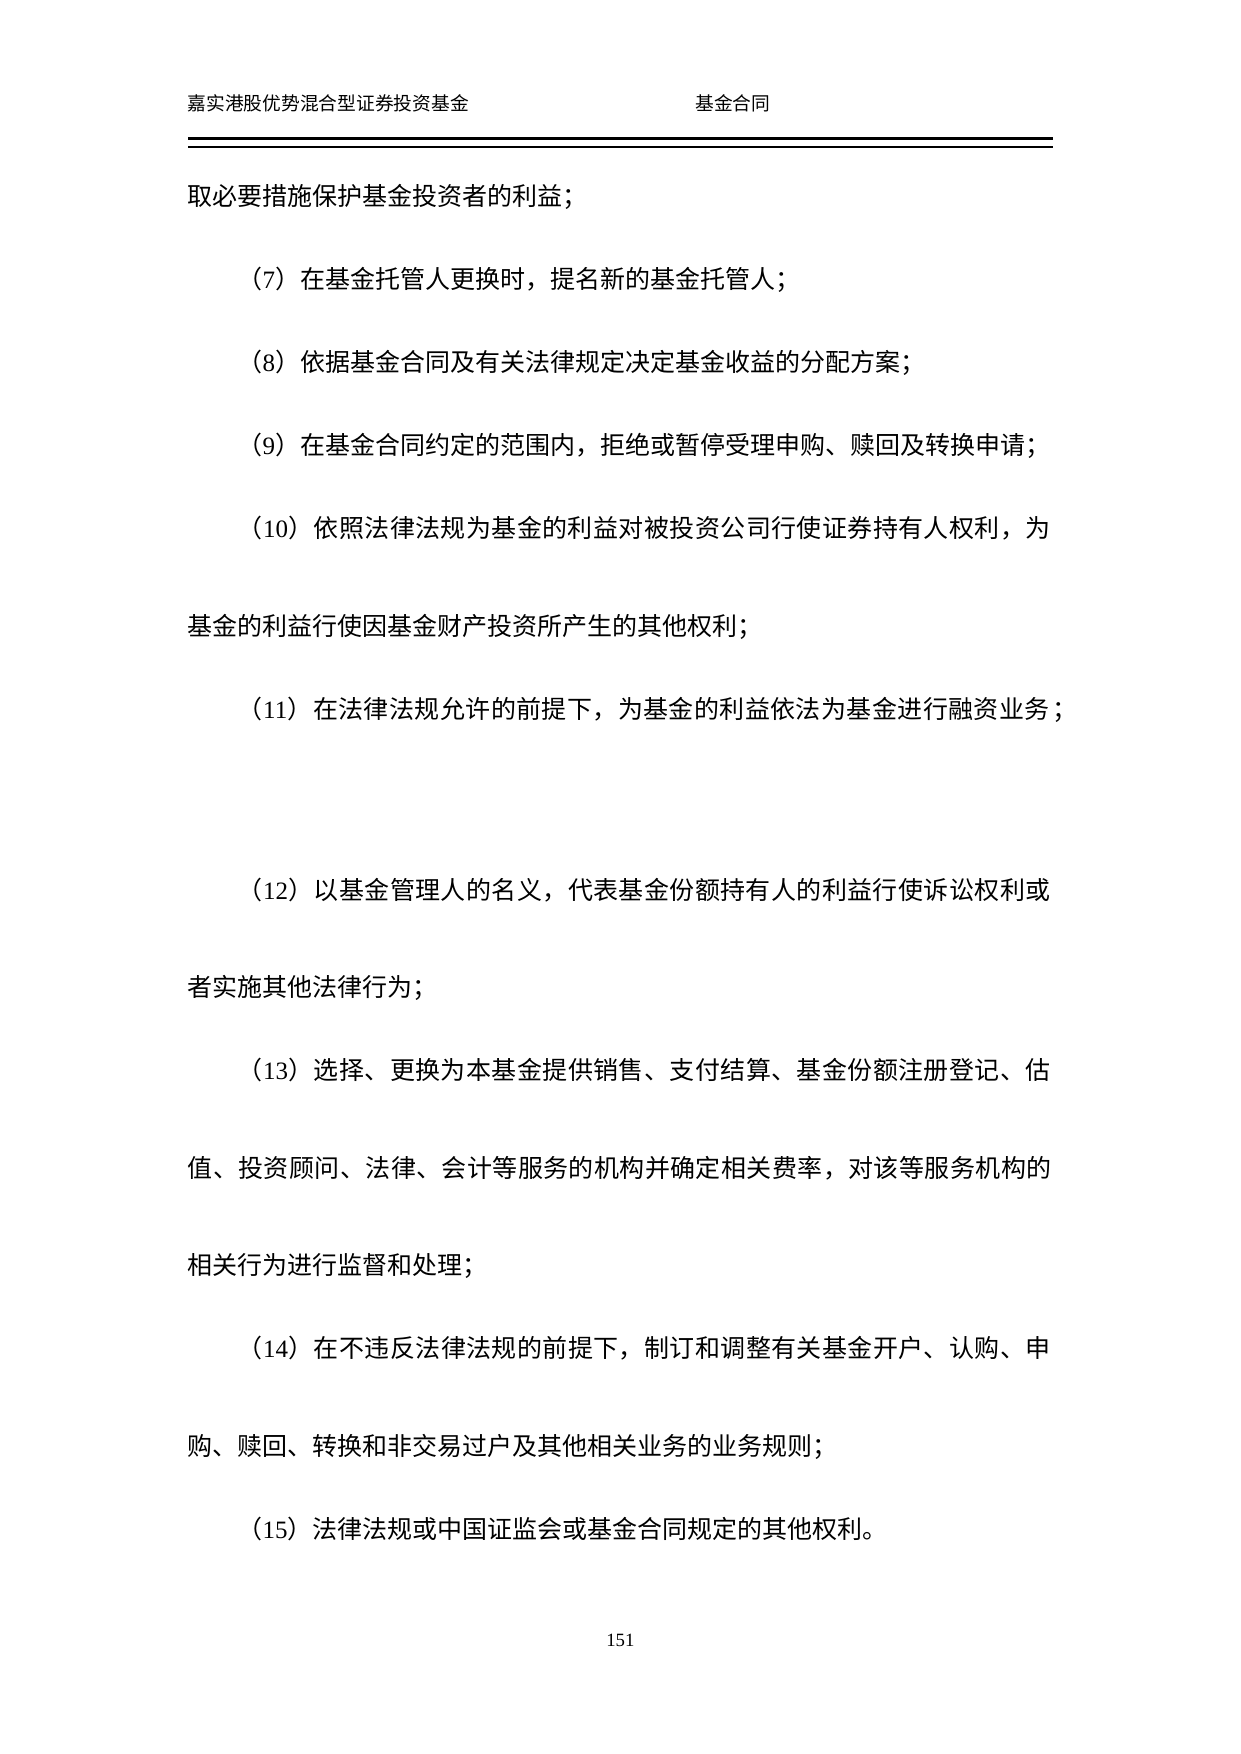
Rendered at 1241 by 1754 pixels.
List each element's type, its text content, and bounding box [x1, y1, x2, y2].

text （10）依照法律法规为基金的利益对被投资公司行使证券持有人权利，为基金的利益行使因基金财产投资所产生的其他权利； [187, 494, 1053, 657]
text （9）在基金合同约定的范围内，拒绝或暂停受理申购、赎回及转换申请； [187, 411, 1053, 476]
text （12）以基金管理人的名义，代表基金份额持有人的利益行使诉讼权利或者实施其他法律行为； [187, 856, 1053, 1018]
text （11）在法律法规允许的前提下，为基金的利益依法为基金进行融资业务； [187, 675, 1053, 838]
text （8）依据基金合同及有关法律规定决定基金收益的分配方案； [187, 328, 1053, 393]
text （14）在不违反法律法规的前提下，制订和调整有关基金开户、认购、申购、赎回、转换和非交易过户及其他相关业务的业务规则； [187, 1314, 1053, 1477]
text （15）法律法规或中国证监会或基金合同规定的其他权利。 [187, 1495, 1053, 1560]
text （7）在基金托管人更换时，提名新的基金托管人； [187, 245, 1053, 310]
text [187, 162, 1053, 227]
text （13）选择、更换为本基金提供销售、支付结算、基金份额注册登记、估值、投资顾问、法律、会计等服务的机构并确定相关费率，对该等服务机构的相关行为进行监督和处理； [187, 1036, 1053, 1296]
